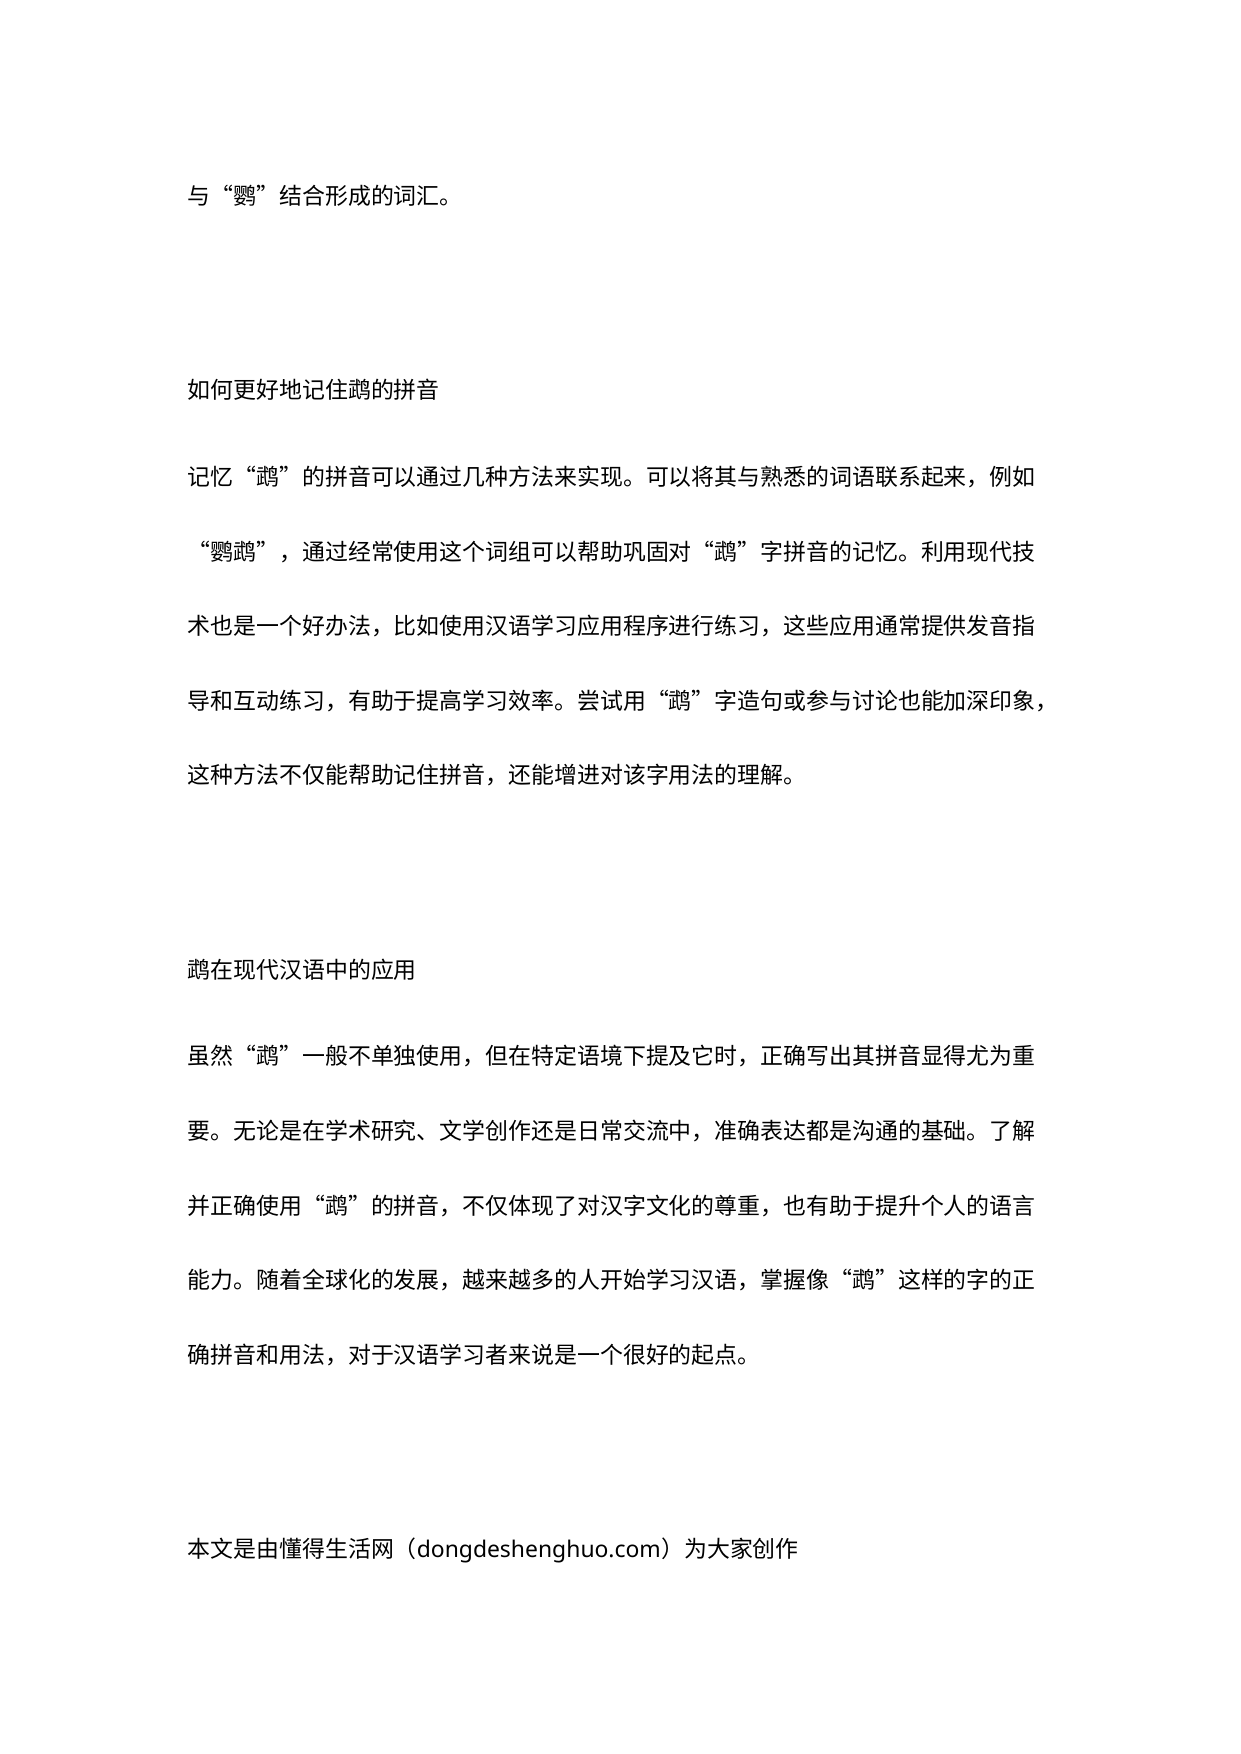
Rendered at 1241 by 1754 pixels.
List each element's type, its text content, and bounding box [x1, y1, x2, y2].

text 记忆“鹉”的拼音可以通过几种方法来实现。可以将其与熟悉的词语联系起来，例如“鹦鹉”，通过经常使用这个词组可以帮助巩固对“鹉”字拼音的记忆。利用现代技术也是一个好办法，比如使用汉语学习应用程序进行练习，这些应用通常提供发音指导和互动练习，有助于提高学习效率。尝试用“鹉”字造句或参与讨论也能加深印象，这种方法不仅能帮助记住拼音，还能增进对该字用法的理解。 [187, 443, 1053, 807]
text 鹉在现代汉语中的应用 [187, 936, 1053, 1001]
text 如何更好地记住鹉的拼音 [187, 356, 1053, 421]
text 本文是由懂得生活网（dongdeshenghuo.com）为大家创作 [187, 1515, 1053, 1580]
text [187, 162, 1053, 227]
text 虽然“鹉”一般不单独使用，但在特定语境下提及它时，正确写出其拼音显得尤为重要。无论是在学术研究、文学创作还是日常交流中，准确表达都是沟通的基础。了解并正确使用“鹉”的拼音，不仅体现了对汉字文化的尊重，也有助于提升个人的语言能力。随着全球化的发展，越来越多的人开始学习汉语，掌握像“鹉”这样的字的正确拼音和用法，对于汉语学习者来说是一个很好的起点。 [187, 1022, 1053, 1386]
